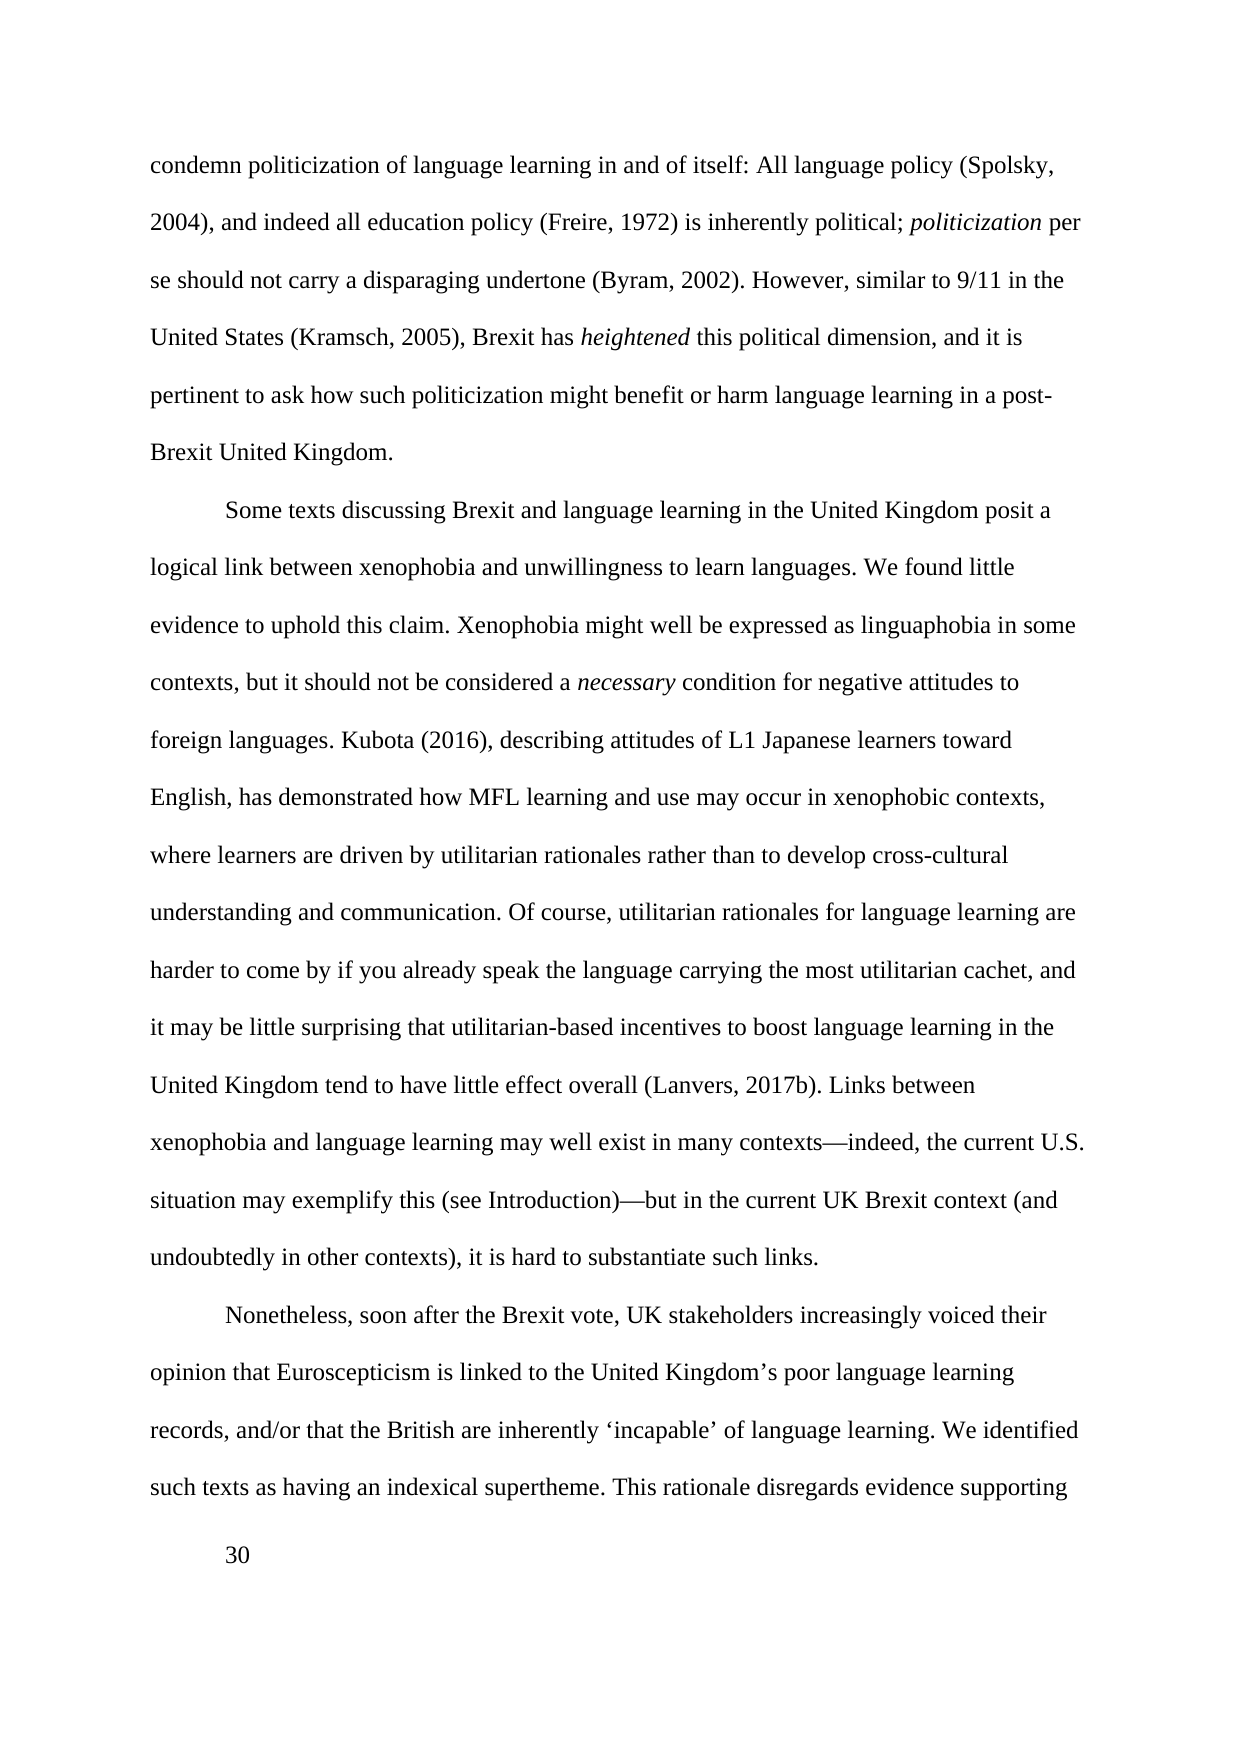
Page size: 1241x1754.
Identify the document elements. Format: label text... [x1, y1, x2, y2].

text Some texts discussing Brexit and language learning in the United Kingdom posit a logical link between xenophobia and unwillingness to learn languages. We found little evidence to uphold this claim. Xenophobia might well be expressed as linguaphobia in some contexts, but it should not be considered a necessary condition for negative attitudes to foreign languages. Kubota (2016), describing attitudes of L1 Japanese learners toward English, has demonstrated how MFL learning and use may occur in xenophobic contexts, where learners are driven by utilitarian rationales rather than to develop cross-cultural understanding and communication. Of course, utilitarian rationales for language learning are harder to come by if you already speak the language carrying the most utilitarian cachet, and it may be little surprising that utilitarian-based incentives to boost language learning in the United Kingdom tend to have little effect overall (Lanvers, 2017b). Links between xenophobia and language learning may well exist in many contexts—indeed, the current U.S. situation may exemplify this (see Introduction)—but in the current UK Brexit context (and undoubtedly in other contexts), it is hard to substantiate such links. [150, 495, 1090, 1271]
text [150, 150, 1090, 466]
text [150, 1300, 1090, 1501]
